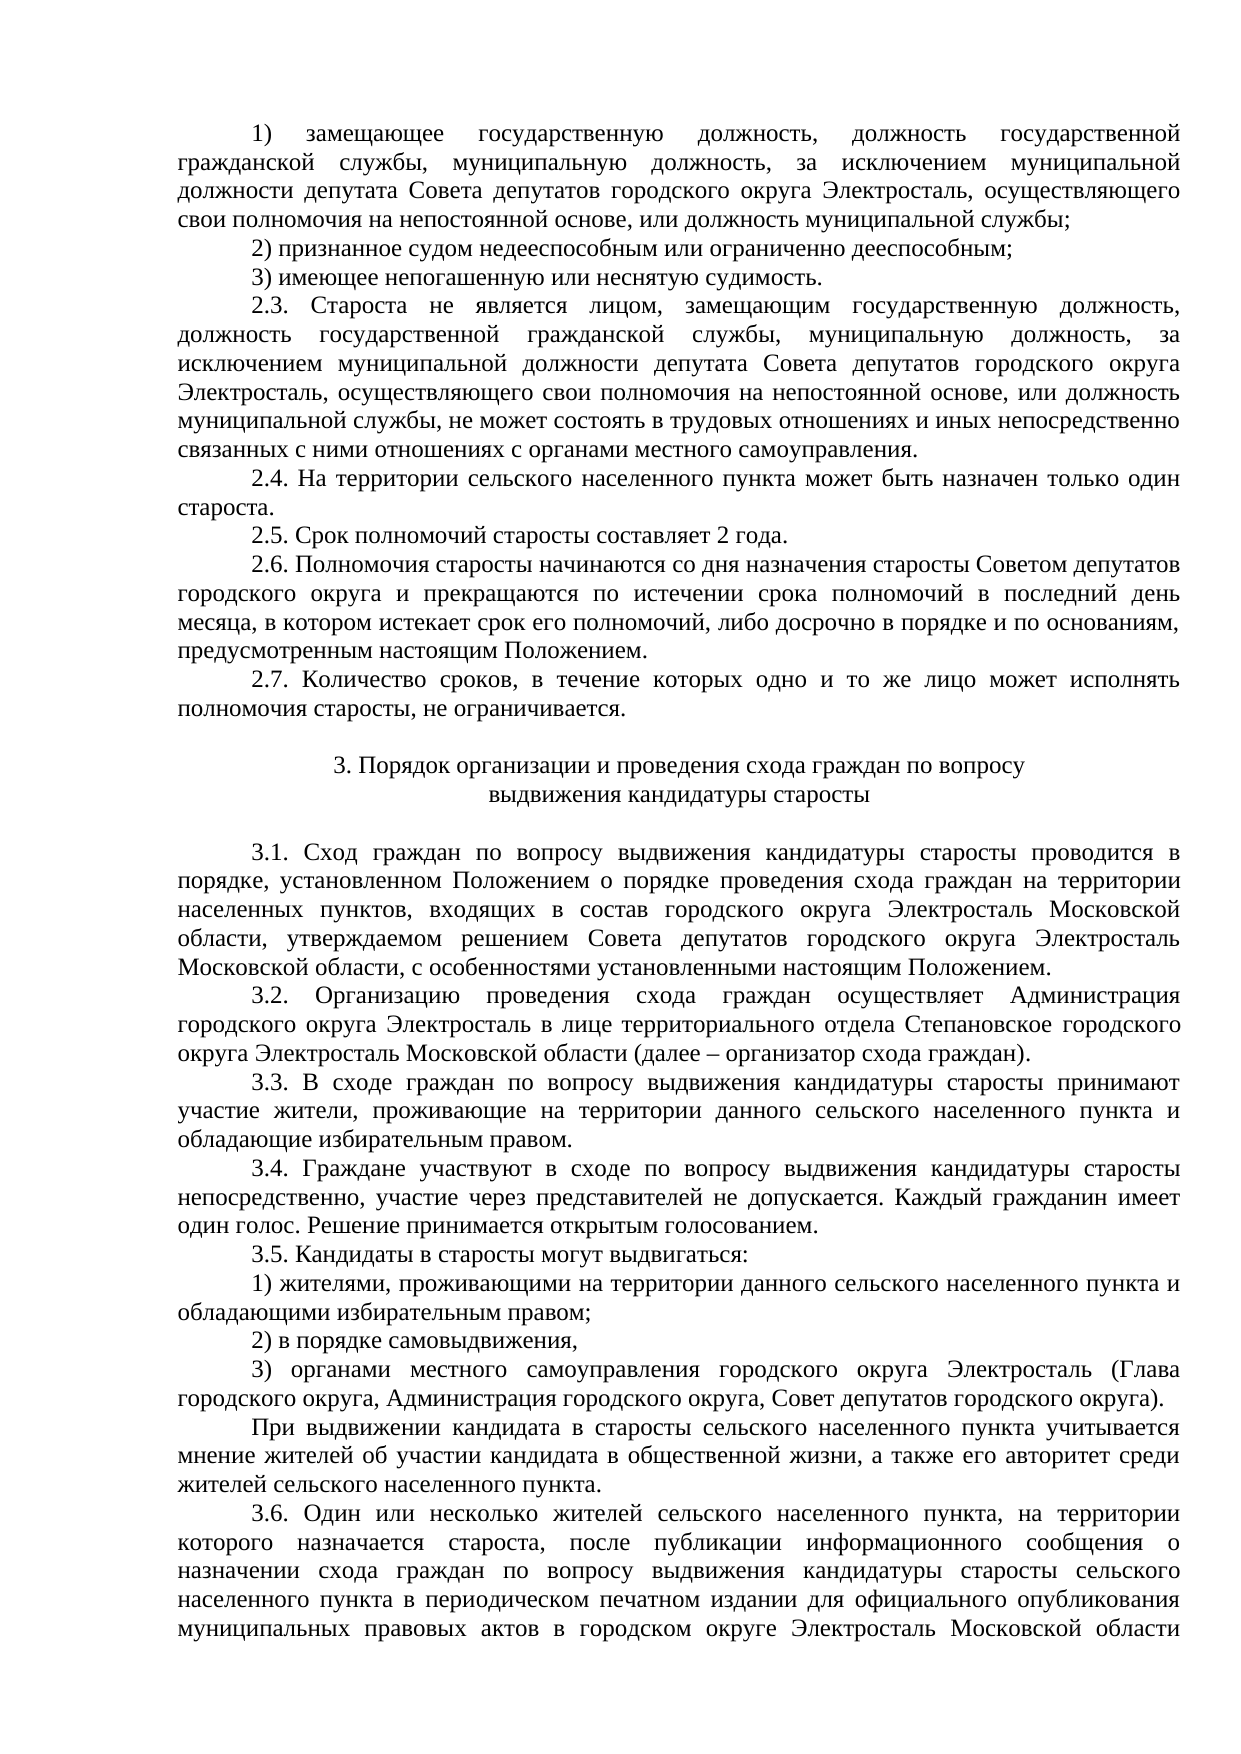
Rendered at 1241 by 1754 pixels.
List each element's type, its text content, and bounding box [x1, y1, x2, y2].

text 3.2. Организацию проведения схода граждан осуществляет Администрация городского округа Электросталь в лице территориального отдела Степановское городского округа Электросталь Московской области (далее – организатор схода граждан). [177, 981, 1181, 1067]
text 2.5. Срок полномочий старосты составляет 2 года. [177, 521, 1181, 549]
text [177, 1498, 1181, 1642]
text 2.4. На территории сельского населенного пункта может быть назначен только один староста. [177, 463, 1181, 521]
text 2.7. Количество сроков, в течение которых одно и то же лицо может исполнять полномочия старосты, не ограничивается. [177, 664, 1181, 722]
text 3) органами местного самоуправления городского округа Электросталь (Глава городского округа, Администрация городского округа, Совет депутатов городского округа). [177, 1354, 1181, 1412]
text 1) замещающее государственную должность, должность государственной гражданской службы, муниципальную должность, за исключением муниципальной должности депутата Совета депутатов городского округа Электросталь, осуществляющего свои полномочия на непостоянной основе, или должность муниципальной службы; [177, 118, 1181, 233]
text 1) жителями, проживающими на территории данного сельского населенного пункта и обладающими избирательным правом; [177, 1268, 1181, 1326]
text 2) в порядке самовыдвижения, [177, 1326, 1181, 1354]
text выдвижения кандидатуры старосты [177, 779, 1181, 808]
text 2.3. Староста не является лицом, замещающим государственную должность, должность государственной гражданской службы, муниципальную должность, за исключением муниципальной должности депутата Совета депутатов городского округа Электросталь, осуществляющего свои полномочия на непостоянной основе, или должность муниципальной службы, не может состоять в трудовых отношениях и иных непосредственно связанных с ними отношениях с органами местного самоуправления. [177, 291, 1181, 463]
text 2.6. Полномочия старосты начинаются со дня назначения старосты Советом депутатов городского округа и прекращаются по истечении срока полномочий в последний день месяца, в котором истекает срок его полномочий, либо досрочно в порядке и по основаниям, предусмотренным настоящим Положением. [177, 549, 1181, 664]
text 3.5. Кандидаты в старосты могут выдвигаться: [177, 1239, 1181, 1268]
text 3.3. В сходе граждан по вопросу выдвижения кандидатуры старосты принимают участие жители, проживающие на территории данного сельского населенного пункта и обладающие избирательным правом. [177, 1067, 1181, 1153]
text 3) имеющее непогашенную или неснятую судимость. [177, 262, 1181, 291]
text 2) признанное судом недееспособным или ограниченно дееспособным; [177, 233, 1181, 262]
text 3.4. Граждане участвуют в сходе по вопросу выдвижения кандидатуры старосты непосредственно, участие через представителей не допускается. Каждый гражданин имеет один голос. Решение принимается открытым голосованием. [177, 1153, 1181, 1239]
text 3.1. Сход граждан по вопросу выдвижения кандидатуры старосты проводится в порядке, установленном Положением о порядке проведения схода граждан на территории населенных пунктов, входящих в состав городского округа Электросталь Московской области, утверждаемом решением Совета депутатов городского округа Электросталь Московской области, с особенностями установленными настоящим Положением. [177, 837, 1181, 981]
text При выдвижении кандидата в старосты сельского населенного пункта учитывается мнение жителей об участии кандидата в общественной жизни, а также его авторитет среди жителей сельского населенного пункта. [177, 1412, 1181, 1498]
text 3. Порядок организации и проведения схода граждан по вопросу [177, 751, 1181, 779]
